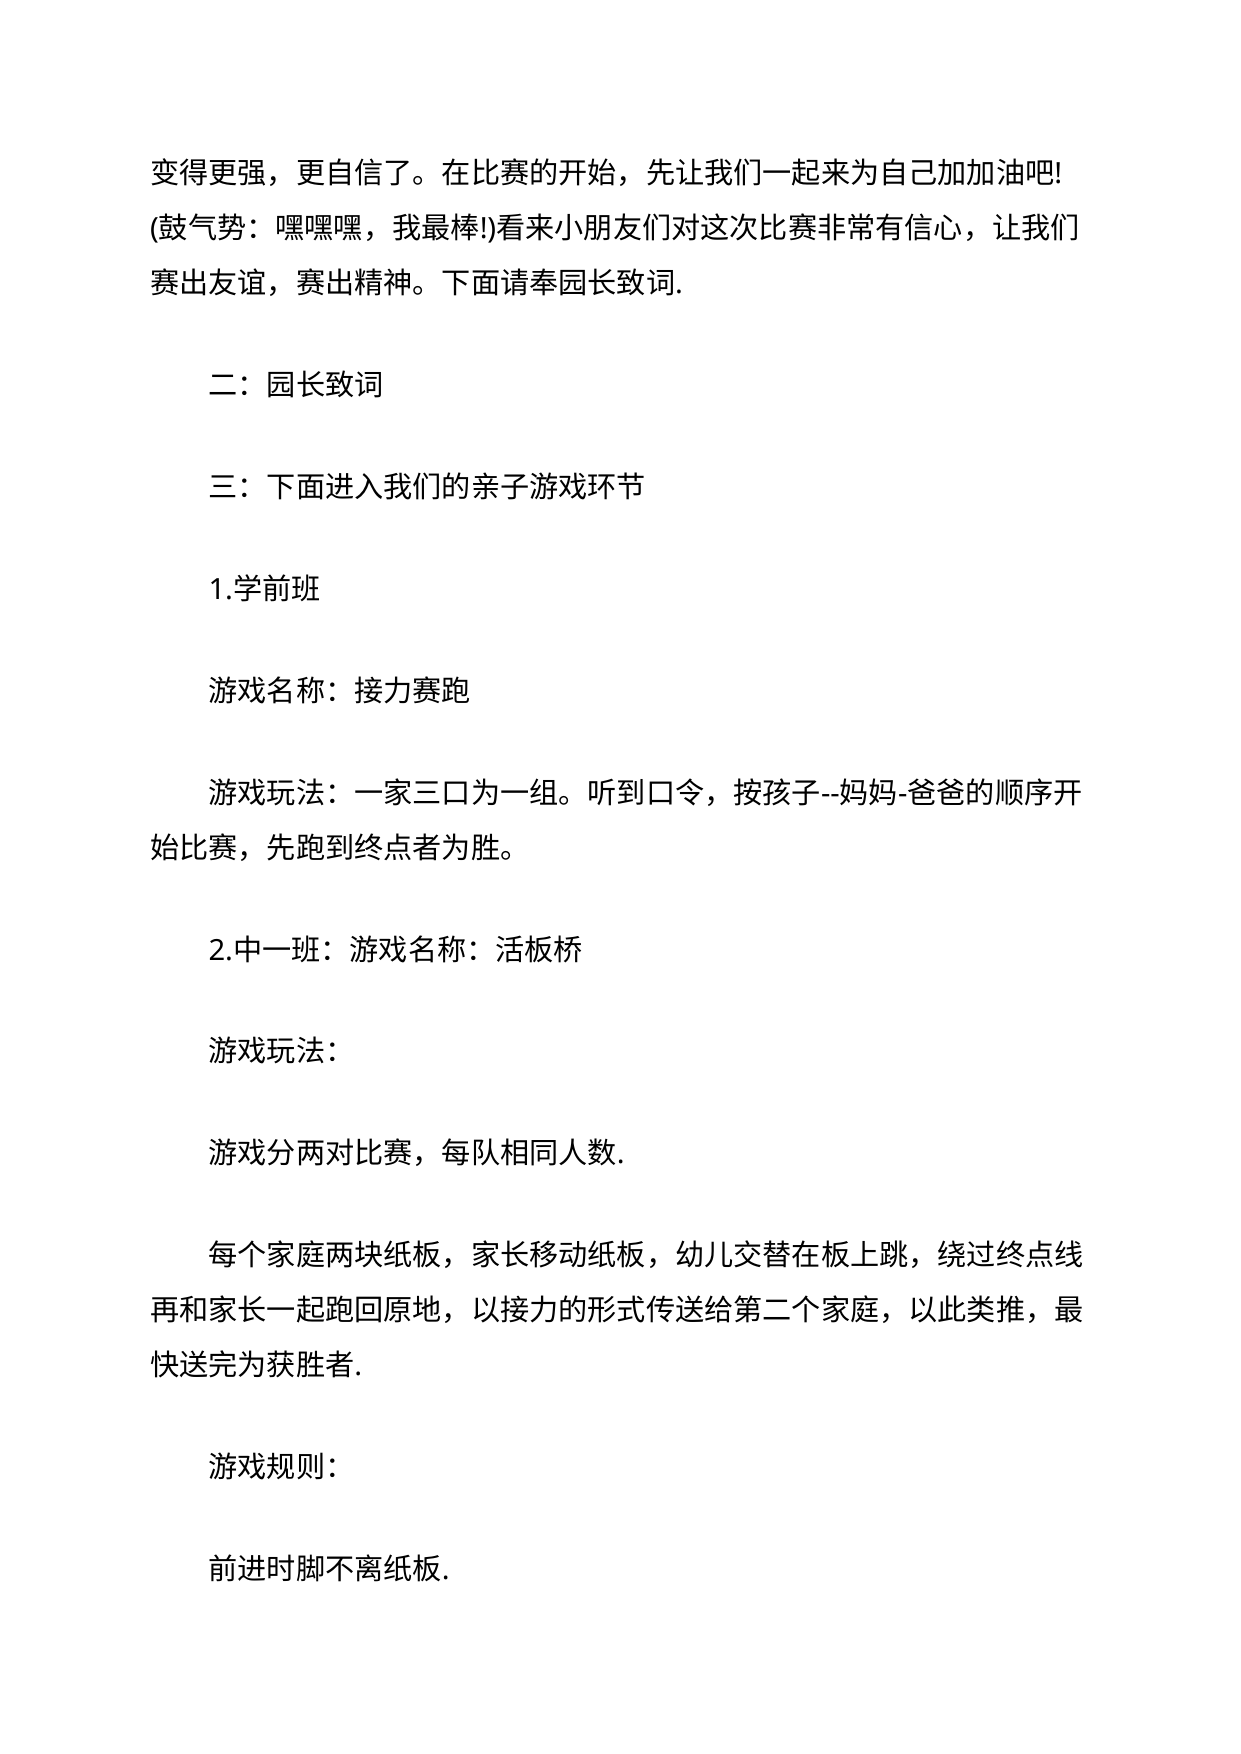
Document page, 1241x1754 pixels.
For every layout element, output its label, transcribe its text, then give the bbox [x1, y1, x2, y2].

text 二：园长致词 [150, 362, 1090, 404]
text 每个家庭两块纸板，家长移动纸板，幼儿交替在板上跳，绕过终点线再和家长一起跑回原地，以接力的形式传送给第二个家庭，以此类推，最快送完为获胜者. [150, 1232, 1090, 1384]
text 2.中一班：游戏名称：活板桥 [150, 926, 1090, 968]
text 三：下面进入我们的亲子游戏环节 [150, 464, 1090, 506]
text 游戏分两对比赛，每队相同人数. [150, 1130, 1090, 1172]
text 游戏玩法： [150, 1028, 1090, 1070]
text 前进时脚不离纸板. [150, 1545, 1090, 1588]
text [150, 150, 1090, 302]
text 1.学前班 [150, 566, 1090, 608]
text 游戏规则： [150, 1443, 1090, 1486]
text 游戏名称：接力赛跑 [150, 667, 1090, 710]
text 游戏玩法：一家三口为一组。听到口令，按孩子--妈妈-爸爸的顺序开始比赛，先跑到终点者为胜。 [150, 769, 1090, 867]
